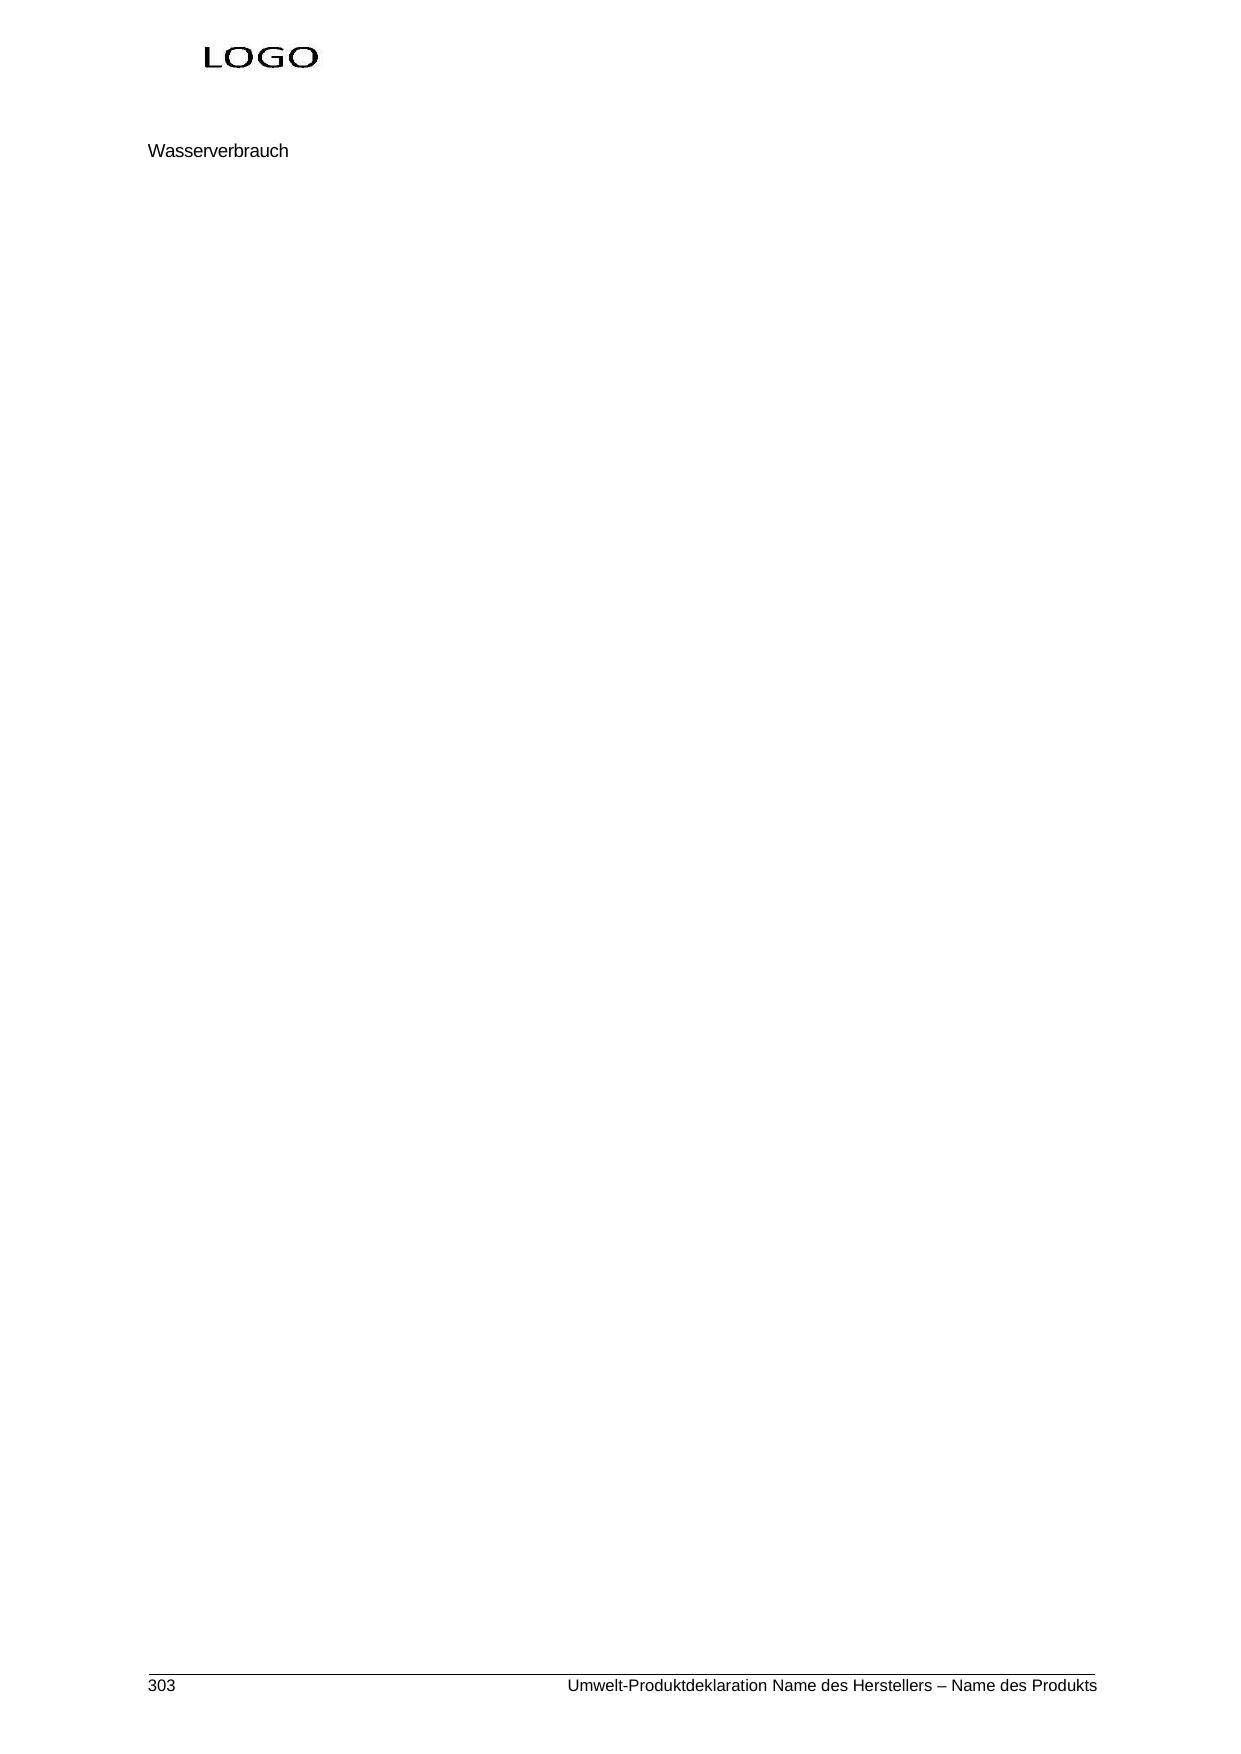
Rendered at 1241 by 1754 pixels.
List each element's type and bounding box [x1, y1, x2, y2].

picture [148, 14, 622, 103]
